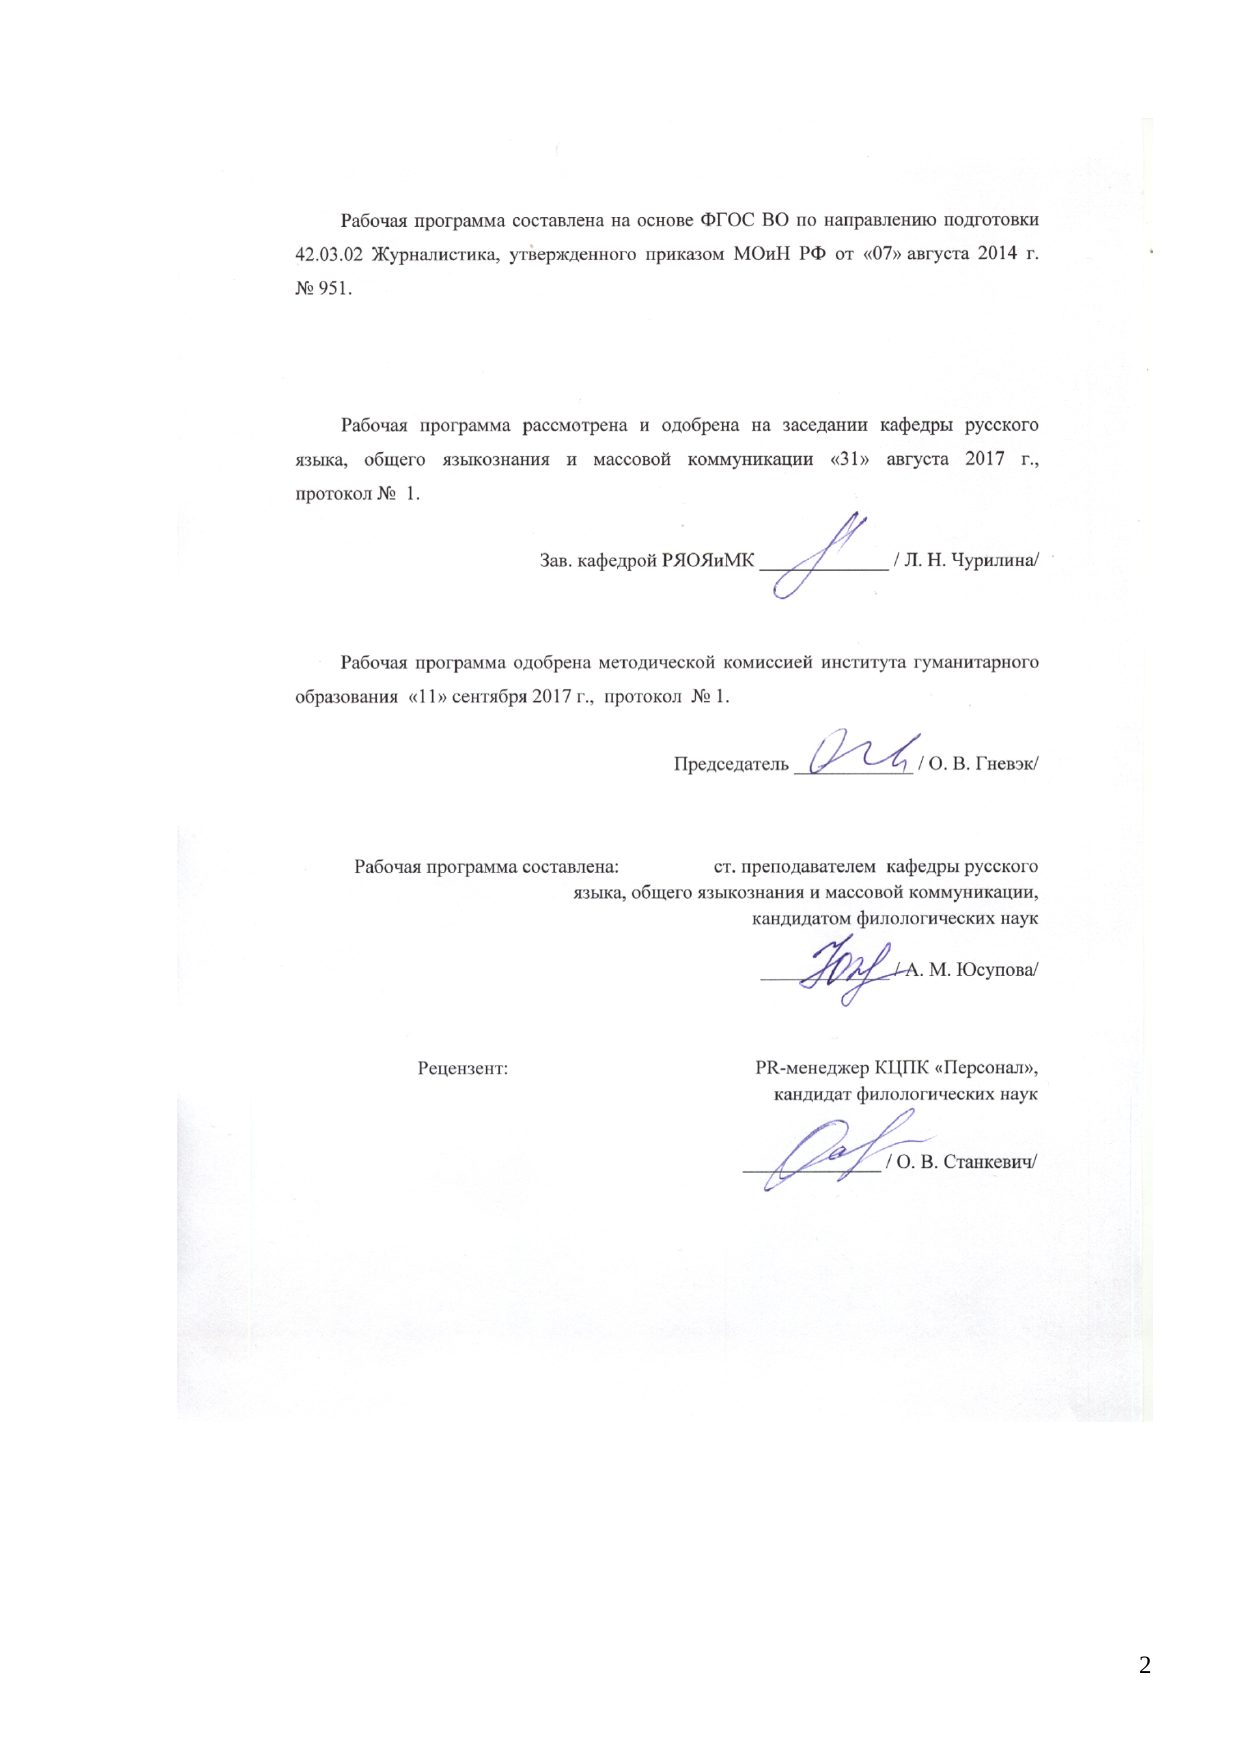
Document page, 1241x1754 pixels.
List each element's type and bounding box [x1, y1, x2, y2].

picture [177, 118, 1153, 1422]
